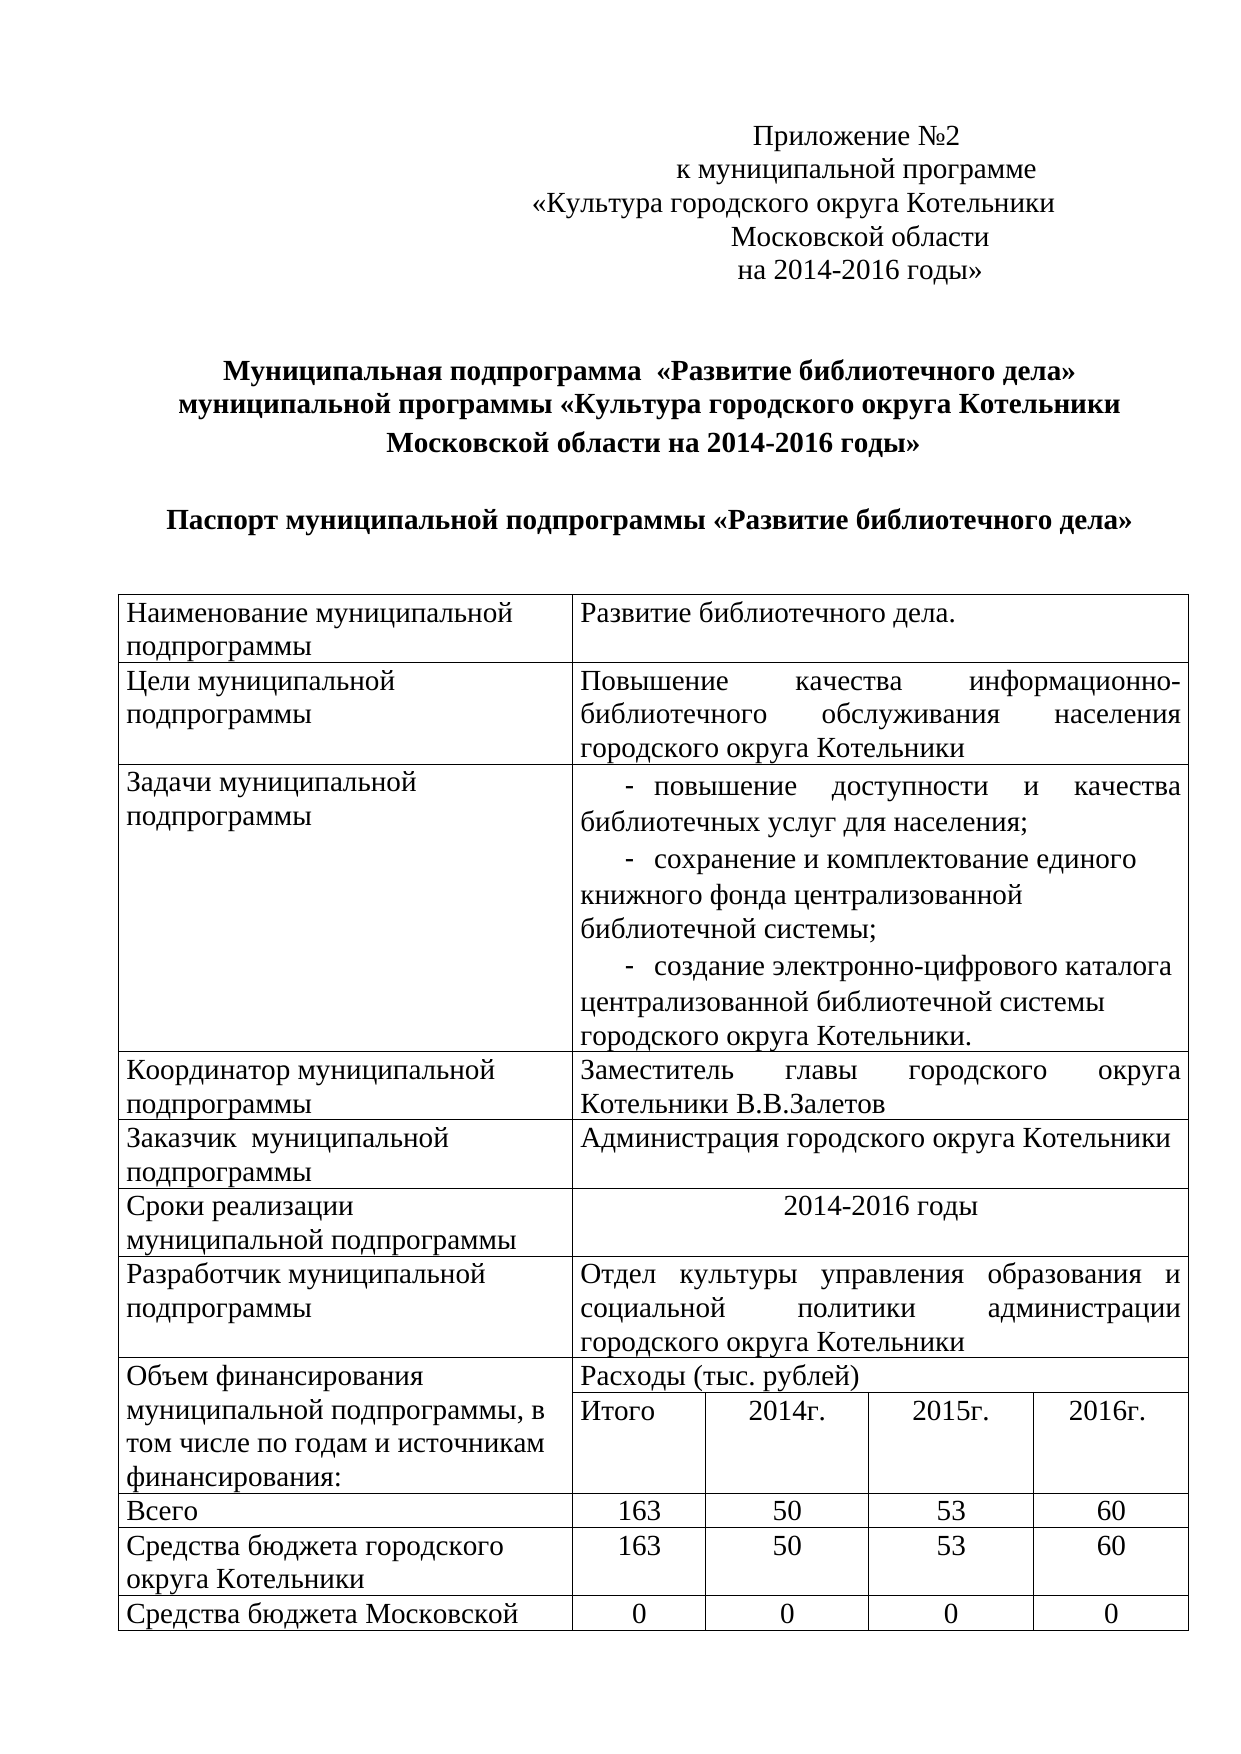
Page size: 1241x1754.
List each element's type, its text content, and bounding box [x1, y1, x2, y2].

table_cell 2015г. [869, 1393, 1033, 1492]
table_cell Заказчик муниципальной подпрограммы [119, 1120, 572, 1187]
text Приложение №2 [118, 118, 1181, 152]
table_cell Средства бюджета городского округа Котельники [119, 1528, 572, 1595]
table_cell 2014г. [706, 1393, 868, 1492]
text «Культура городского округа Котельники [118, 185, 1181, 219]
table_cell 50 [706, 1494, 868, 1527]
table_cell Всего [119, 1494, 572, 1527]
table_cell 2014-2016 годы [573, 1189, 1188, 1256]
table_cell 163 [573, 1528, 705, 1595]
table_cell 163 [573, 1494, 705, 1527]
table_header Развитие библиотечного дела. [573, 595, 1188, 662]
text к муниципальной программе [118, 152, 1181, 185]
table_cell 60 [1034, 1528, 1188, 1595]
table_cell Координатор муниципальной подпрограммы [119, 1052, 572, 1119]
table_cell Объем финансирования муниципальной подпрограммы, в том числе по годам и источникам финансирования: [119, 1358, 572, 1492]
table_cell 53 [869, 1494, 1033, 1527]
table_cell Повышение качества информационно-библиотечного обслуживания населения городского округа Котельники [573, 663, 1188, 763]
table_cell 0 [573, 1596, 705, 1630]
table_cell Заместитель главы городского округа Котельники В.В.Залетов [573, 1052, 1188, 1119]
table_cell Администрация городского округа Котельники [573, 1120, 1188, 1187]
table_cell 2016г. [1034, 1393, 1188, 1492]
text Паспорт муниципальной подпрограммы «Развитие библиотечного дела» [118, 502, 1181, 536]
table_cell 0 [706, 1596, 868, 1630]
table_cell Задачи муниципальной подпрограммы [119, 765, 572, 1051]
text Московской области [118, 219, 1181, 252]
text Муниципальная подпрограмма «Развитие библиотечного дела» [118, 353, 1181, 386]
text муниципальной программы «Культура городского округа Котельники [118, 386, 1181, 420]
table_cell Расходы (тыс. рублей) [573, 1358, 1188, 1392]
table_cell 53 [869, 1528, 1033, 1595]
table_cell 0 [869, 1596, 1033, 1630]
text Московской области на 2014-2016 годы» [118, 425, 1181, 458]
table_cell повышение доступности и качества библиотечных услуг для населения; сохранение и комплектование единого книжного фонда централизованной библиотечной системы; создание электронно-цифрового каталога централизованной библиотечной системы городского округа Котельники. [573, 765, 1188, 1051]
table_cell Отдел культуры управления образования и социальной политики администрации городского округа Котельники [573, 1257, 1188, 1357]
table_cell 60 [1034, 1494, 1188, 1527]
table_cell Итого [573, 1393, 705, 1492]
table_cell 0 [1034, 1596, 1188, 1630]
table_cell Цели муниципальной подпрограммы [119, 663, 572, 763]
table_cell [119, 1596, 572, 1630]
table_cell Разработчик муниципальной подпрограммы [119, 1257, 572, 1357]
table_header Наименование муниципальной подпрограммы [119, 595, 572, 662]
text на 2014-2016 годы» [118, 252, 1181, 286]
table_cell 50 [706, 1528, 868, 1595]
table_cell Сроки реализации муниципальной подпрограммы [119, 1189, 572, 1256]
